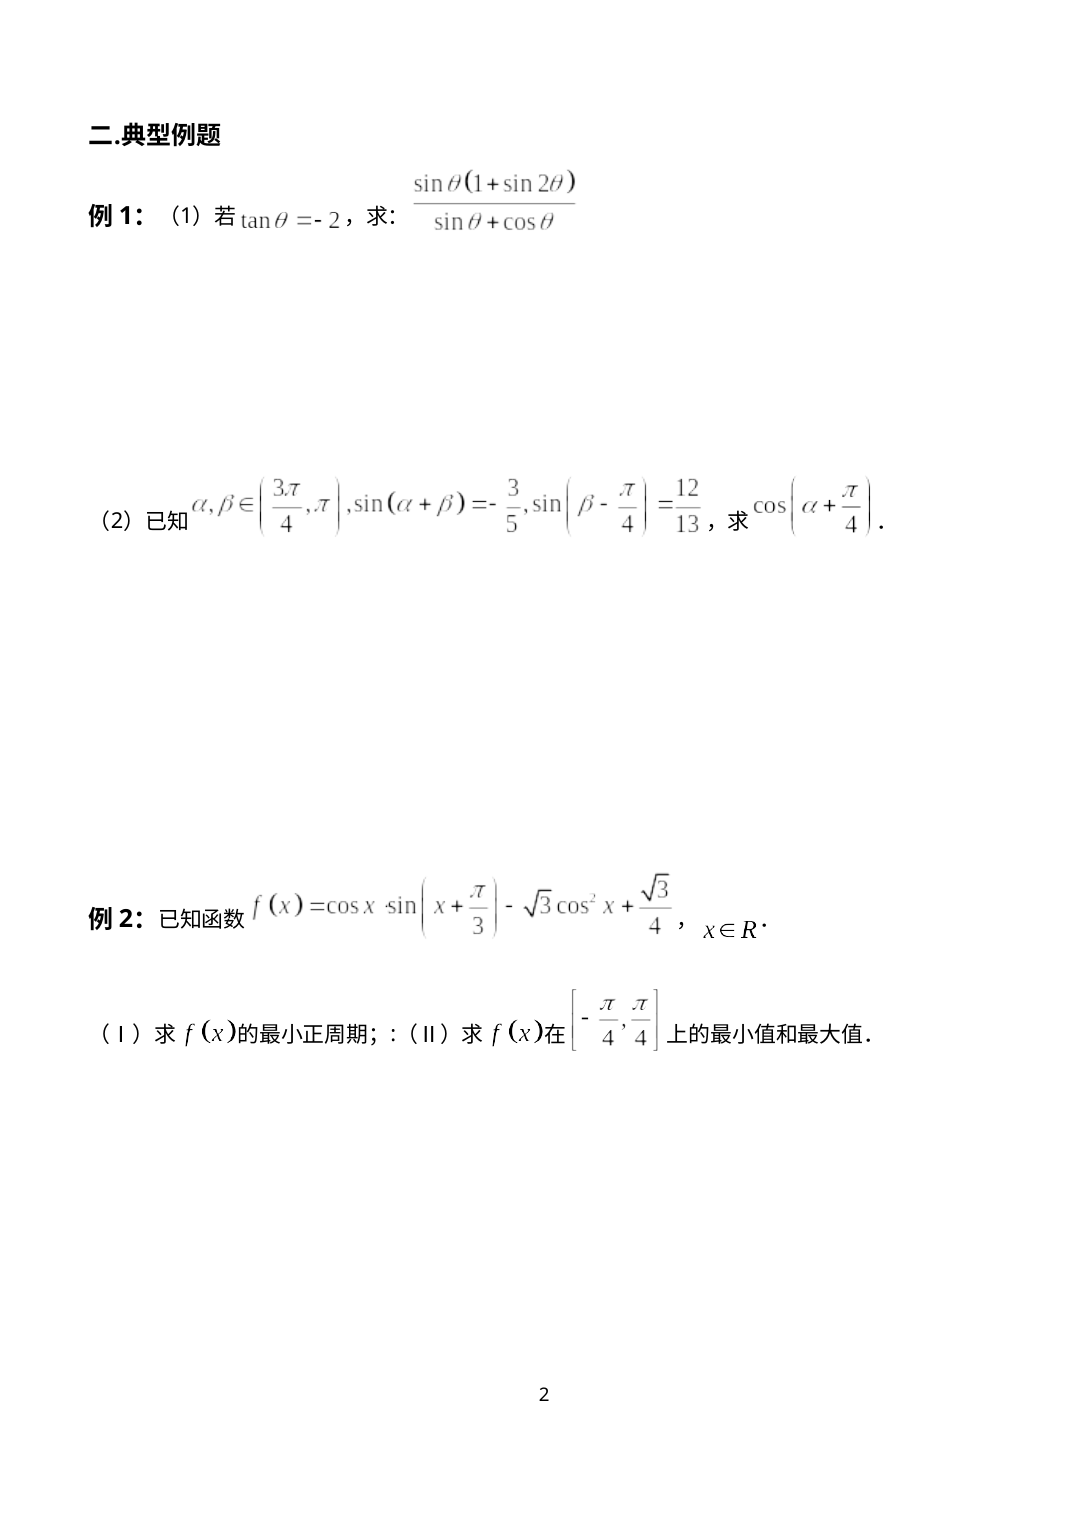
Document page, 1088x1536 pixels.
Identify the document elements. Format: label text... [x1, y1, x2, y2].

text （Ⅰ）求的最小正周期；:（Ⅱ）求在上的最小值和最大值． [89, 984, 999, 1082]
text 例1：（1）若，求： [89, 166, 999, 263]
text 例2：已知函数，． [89, 869, 999, 966]
text 二.典型例题 [89, 101, 999, 166]
text （2）已知，求． [89, 471, 999, 569]
